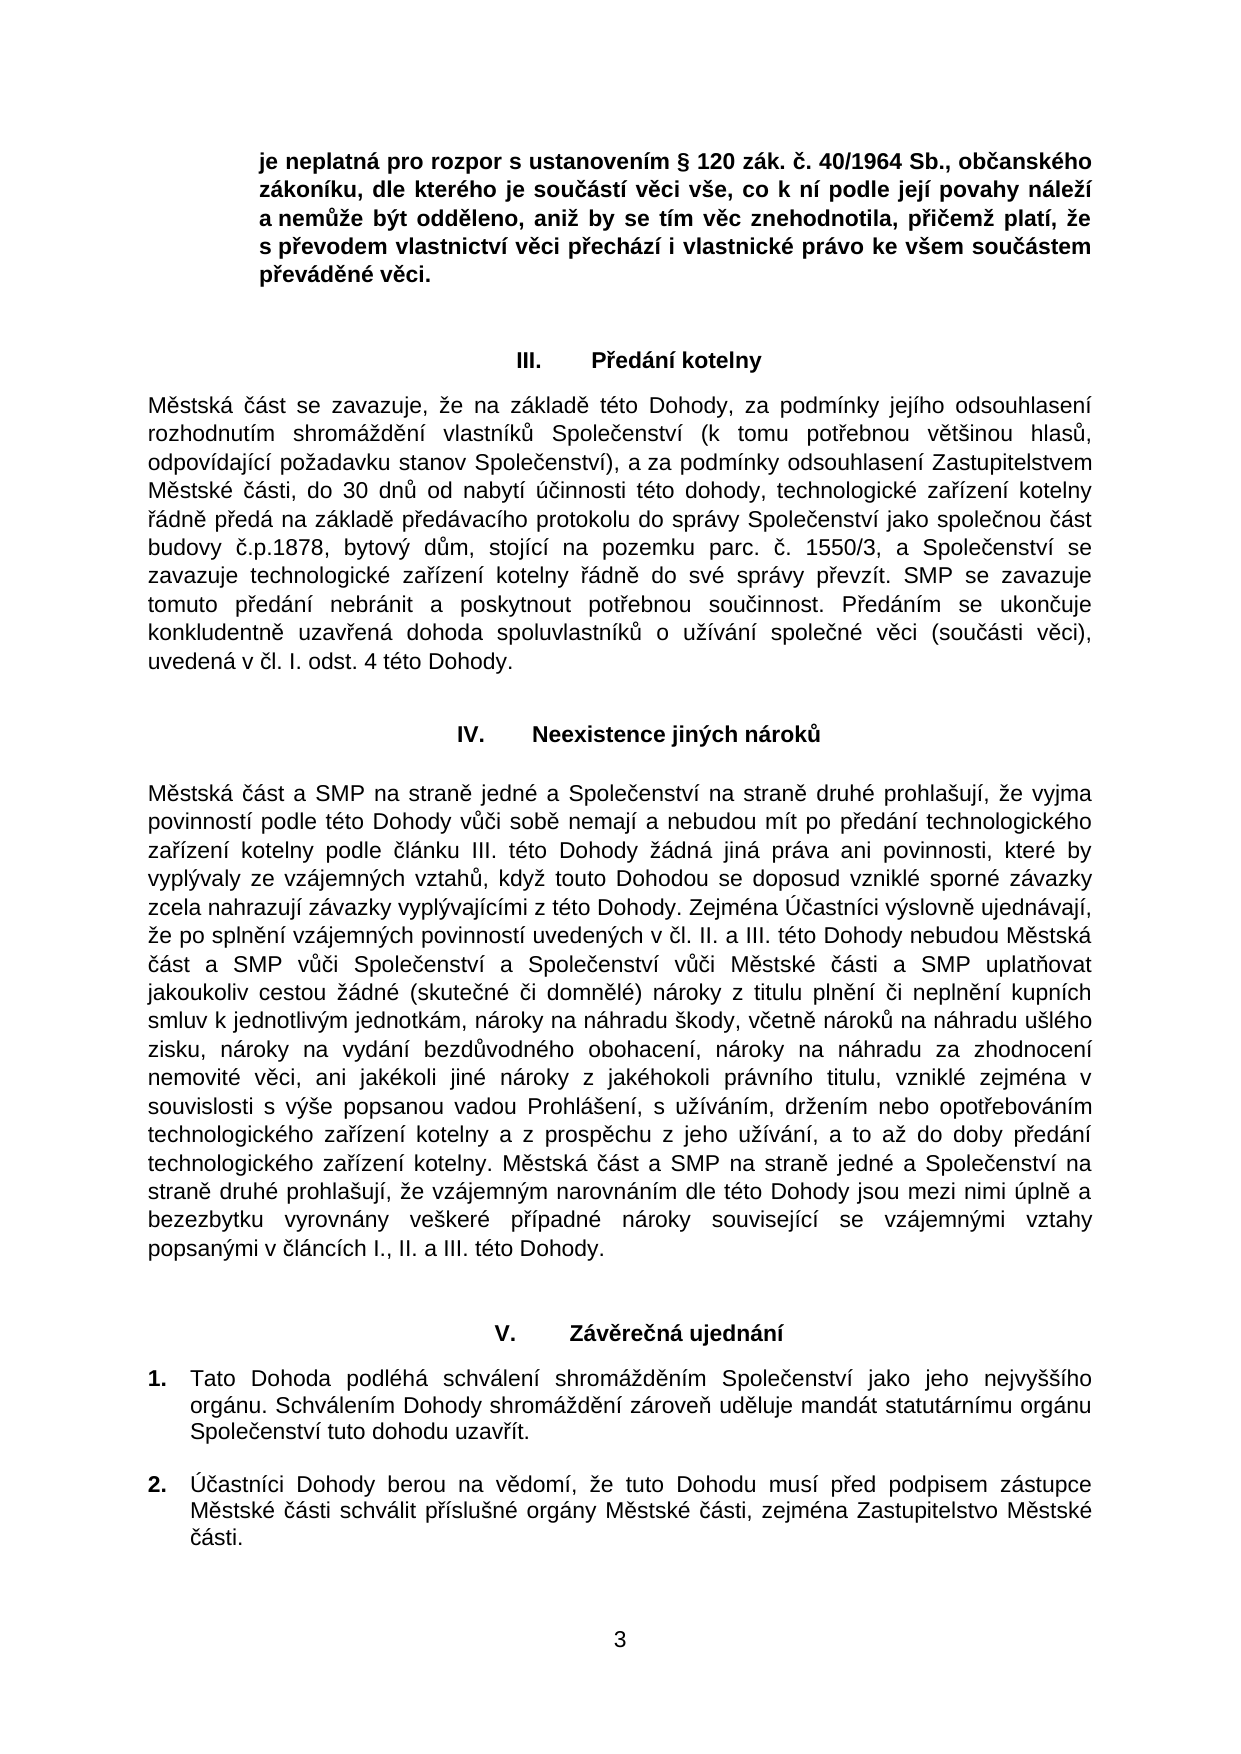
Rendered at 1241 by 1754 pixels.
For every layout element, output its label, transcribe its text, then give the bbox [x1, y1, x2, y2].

list Předání kotelny [185, 347, 1093, 373]
text Městská část se zavazuje, že na základě této Dohody, za podmínky jejího odsouhlasení rozhodnutím shromáždění vlastníků Společenství (k tomu potřebnou většinou hlasů, odpovídající požadavku stanov Společenství), a za podmínky odsouhlasení Zastupitelstvem Městské části, do 30 dnů od nabytí účinnosti této dohody, technologické zařízení kotelny řádně předá na základě předávacího protokolu do správy Společenství jako společnou část budovy č.p.1878, bytový dům, stojící na pozemku parc. č. 1550/3, a Společenství se zavazuje technologické zařízení kotelny řádně do své správy převzít. SMP se zavazuje tomuto předání nebránit a poskytnout potřebnou součinnost. Předáním se ukončuje konkludentně uzavřená dohoda spoluvlastníků o užívání společné věci (součásti věci), uvedená v čl. I. odst. 4 této Dohody. [148, 392, 1093, 674]
list Městská část a SMP na straně jedné a Společenství na straně druhé prohlašují, že vyjma povinností podle této Dohody vůči sobě nemají a nebudou mít po předání technologického zařízení kotelny podle článku III. této Dohody žádná jiná práva ani povinnosti, které by vyplývaly ze vzájemných vztahů, když touto Dohodou se doposud vzniklé sporné závazky zcela nahrazují závazky vyplývajícími z této Dohody. Zejména Účastníci výslovně ujednávají, že po splnění vzájemných povinností uvedených v čl. II. a III. této Dohody nebudou Městská část a SMP vůči Společenství a Společenství vůči Městské části a SMP uplatňovat jakoukoliv cestou žádné (skutečné či domnělé) nároky z titulu plnění či neplnění kupních smluv k jednotlivým jednotkám, nároky na náhradu škody, včetně nároků na náhradu ušlého zisku, nároky na vydání bezdůvodného obohacení, nároky na náhradu za zhodnocení nemovité věci, ani jakékoli jiné nároky z jakéhokoli právního titulu, vzniklé zejména v souvislosti s výše popsanou vadou Prohlášení, s užíváním, držením nebo opotřebováním technologického zařízení kotelny a z prospěchu z jeho užívání, a to až do doby předání technologického zařízení kotelny. Městská část a SMP na straně jedné a Společenství na straně druhé prohlašují, že vzájemným narovnáním dle této Dohody jsou mezi nimi úplně a bezezbytku vyrovnány veškeré případné nároky související se vzájemnými vztahy popsanými v článcích I., II. a III. této Dohody. [148, 780, 1093, 1261]
list je neplatná pro rozpor s ustanovením § 120 zák. č. 40/1964 Sb., občanského zákoníku, dle kterého je součástí věci vše, co k ní podle její povahy náleží a nemůže být odděleno, aniž by se tím věc znehodnotila, přičemž platí, že s převodem vlastnictví věci přechází i vlastnické právo ke všem součástem převáděné věci. [259, 148, 1093, 288]
list Neexistence jiných nároků [185, 721, 1093, 748]
list Účastníci Dohody berou na vědomí, že tuto Dohodu musí před podpisem zástupce Městské části schválit příslušné orgány Městské části, zejména Zastupitelstvo Městské části. [148, 1471, 1093, 1550]
list Závěrečná ujednání [185, 1320, 1093, 1347]
list Tato Dohoda podléhá schválení shromážděním Společenství jako jeho nejvyššího orgánu. Schválením Dohody shromáždění zároveň uděluje mandát statutárnímu orgánu Společenství tuto dohodu uzavřít. [148, 1365, 1093, 1444]
